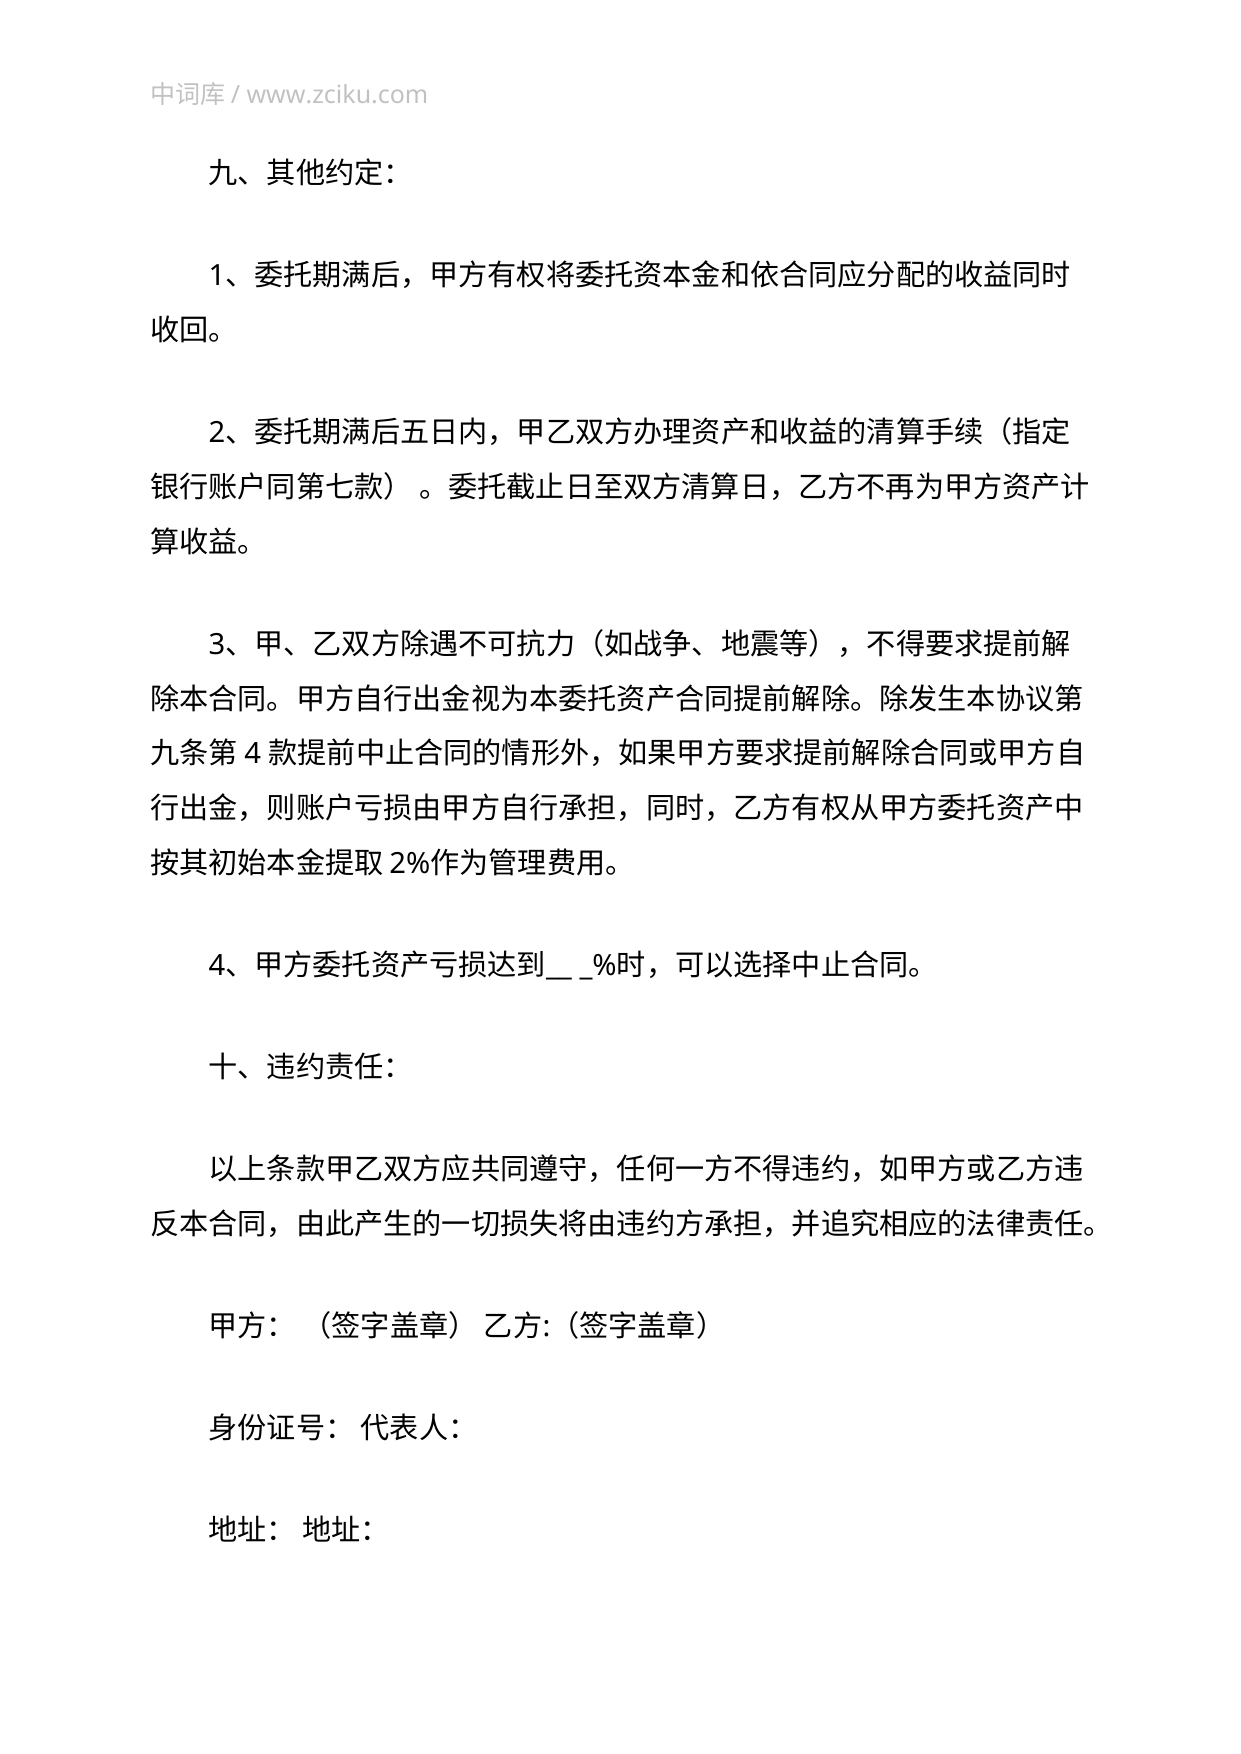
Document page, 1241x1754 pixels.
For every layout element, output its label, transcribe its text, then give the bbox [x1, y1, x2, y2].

text 九、其他约定： [150, 150, 1090, 192]
text 以上条款甲乙双方应共同遵守，任何一方不得违约，如甲方或乙方违反本合同，由此产生的一切损失将由违约方承担，并追究相应的法律责任。 [150, 1146, 1090, 1243]
text 地址： 地址： [150, 1506, 1090, 1548]
text 身份证号： 代表人： [150, 1404, 1090, 1447]
text 2、委托期满后五日内，甲乙双方办理资产和收益的清算手续（指定银行账户同第七款） 。委托截止日至双方清算日，乙方不再为甲方资产计算收益。 [150, 408, 1090, 561]
text 十、违约责任： [150, 1044, 1090, 1086]
text 1、委托期满后，甲方有权将委托资本金和依合同应分配的收益同时收回。 [150, 252, 1090, 349]
text 4、甲方委托资产亏损达到__ _%时，可以选择中止合同。 [150, 942, 1090, 984]
text 3、甲、乙双方除遇不可抗力（如战争、地震等），不得要求提前解除本合同。甲方自行出金视为本委托资产合同提前解除。除发生本协议第九条第 4 款提前中止合同的情形外，如果甲方要求提前解除合同或甲方自行出金，则账户亏损由甲方自行承担，同时，乙方有权从甲方委托资产中按其初始本金提取2%作为管理费用。 [150, 620, 1090, 882]
text 甲方： （签字盖章） 乙方:（签字盖章） [150, 1302, 1090, 1345]
